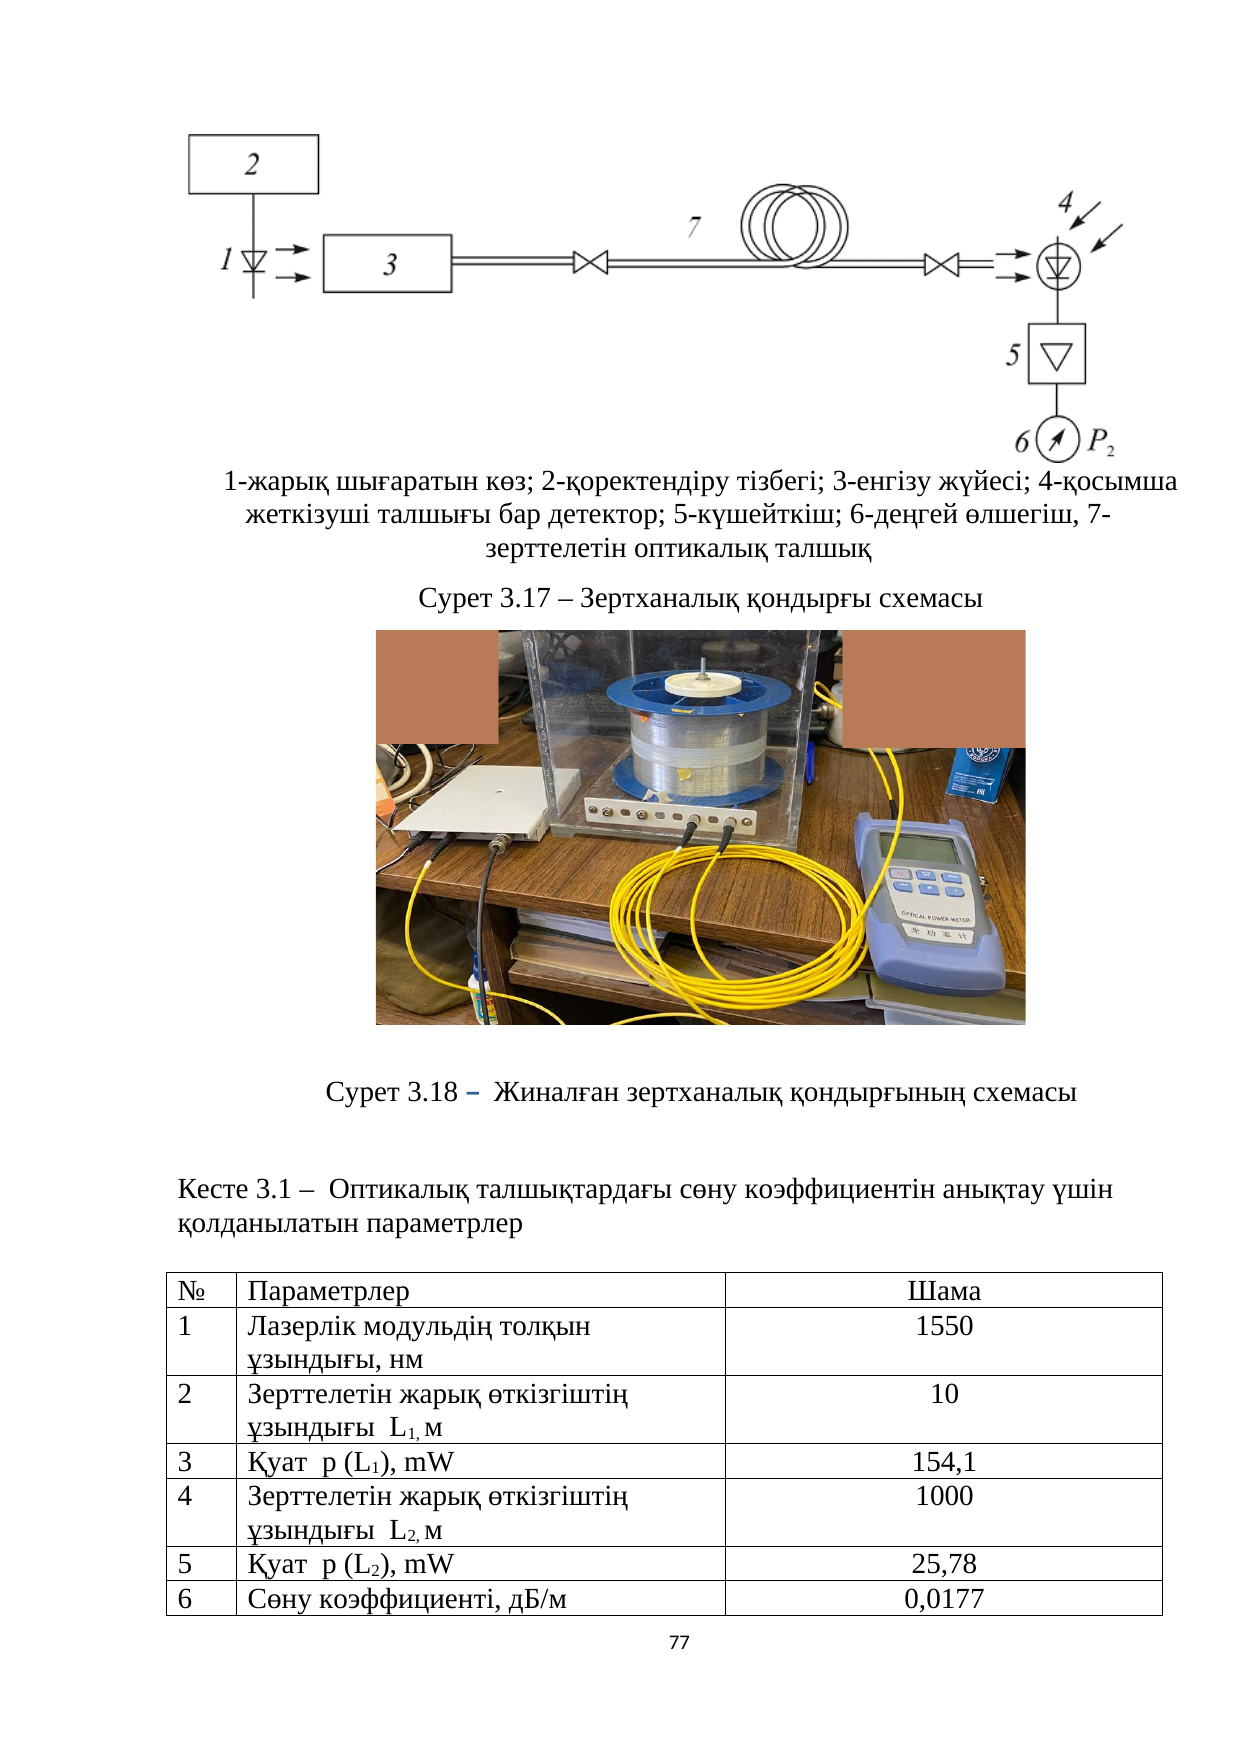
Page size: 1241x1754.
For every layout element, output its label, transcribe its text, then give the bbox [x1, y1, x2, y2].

text Кесте 3.1 – Оптикалық талшықтардағы сөну коэффициентін анықтау үшін қолданылатын параметрлер [177, 1171, 1181, 1238]
table_cell 4 [167, 1479, 236, 1546]
table_header № [167, 1273, 236, 1307]
table_cell 2 [167, 1376, 236, 1443]
table_cell Сөну коэффициенті, дБ/м [237, 1581, 725, 1615]
table_cell 6 [167, 1581, 236, 1615]
table_cell Қуат p (L1), mW [237, 1444, 725, 1477]
table_cell 10 [726, 1376, 1162, 1443]
table_cell 1 [167, 1308, 236, 1375]
table_cell 3 [167, 1444, 236, 1477]
table_cell Лазерлік модульдің толқын ұзындығы, нм [237, 1308, 725, 1375]
table_cell 25,78 [726, 1547, 1162, 1580]
subtitle Сурет 3.18 – Жиналған зертханалық қондырғының схемасы [177, 1074, 1181, 1109]
table_cell 1550 [726, 1308, 1162, 1375]
table_cell 154,1 [726, 1444, 1162, 1477]
text Сурет 3.17 – Зертханалық қондырғы схемасы [176, 580, 1181, 614]
table_cell 0,0177 [726, 1581, 1162, 1615]
table_header Параметрлер [237, 1273, 725, 1307]
picture [375, 630, 1026, 1025]
table_cell Зерттелетін жарық өткізгіштің ұзындығы L2, м [237, 1479, 725, 1546]
table_cell 5 [167, 1547, 236, 1580]
table_header Шама [726, 1273, 1162, 1307]
table_cell Қуат p (L2), mW [237, 1547, 725, 1580]
picture [188, 134, 1123, 463]
table_cell Зерттелетін жарық өткізгіштің ұзындығы L1, м [237, 1376, 725, 1443]
table_cell 1000 [726, 1479, 1162, 1546]
